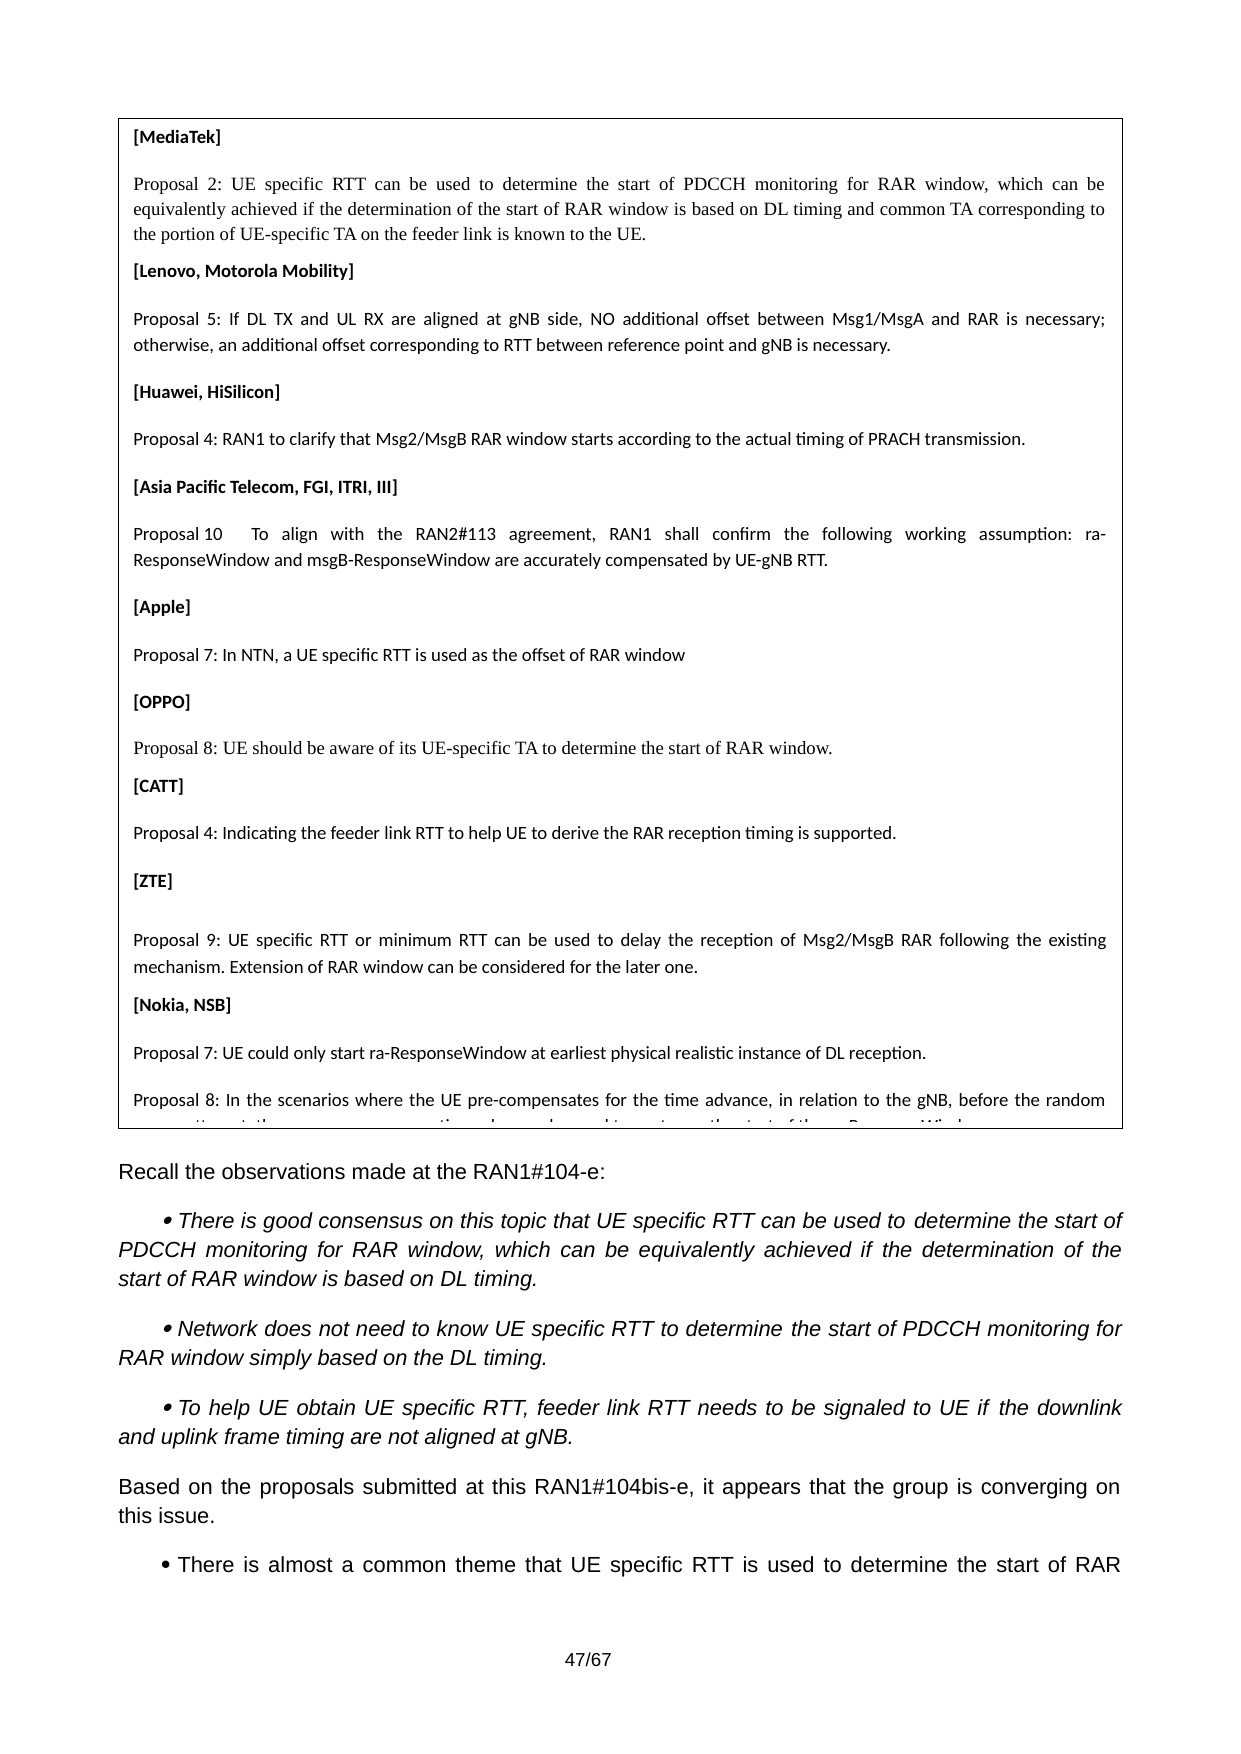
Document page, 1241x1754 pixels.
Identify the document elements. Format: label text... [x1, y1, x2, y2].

text Based on the proposals submitted at this RAN1#104bis-e, it appears that the group is converging on this issue. [118, 1474, 1122, 1528]
list There is good consensus on this topic that UE specific RTT can be used to determine the start of PDCCH monitoring for RAR window, which can be equivalently achieved if the determination of the start of RAR window is based on DL timing. [118, 1208, 1122, 1292]
text Recall the observations made at the RAN1#104-e: [118, 1159, 1122, 1184]
list To help UE obtain UE specific RTT, feeder link RTT needs to be signaled to UE if the downlink and uplink frame timing are not aligned at gNB. [118, 1395, 1122, 1449]
list Network does not need to know UE specific RTT to determine the start of PDCCH monitoring for RAR window simply based on the DL timing. [118, 1316, 1122, 1370]
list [118, 1552, 1122, 1578]
